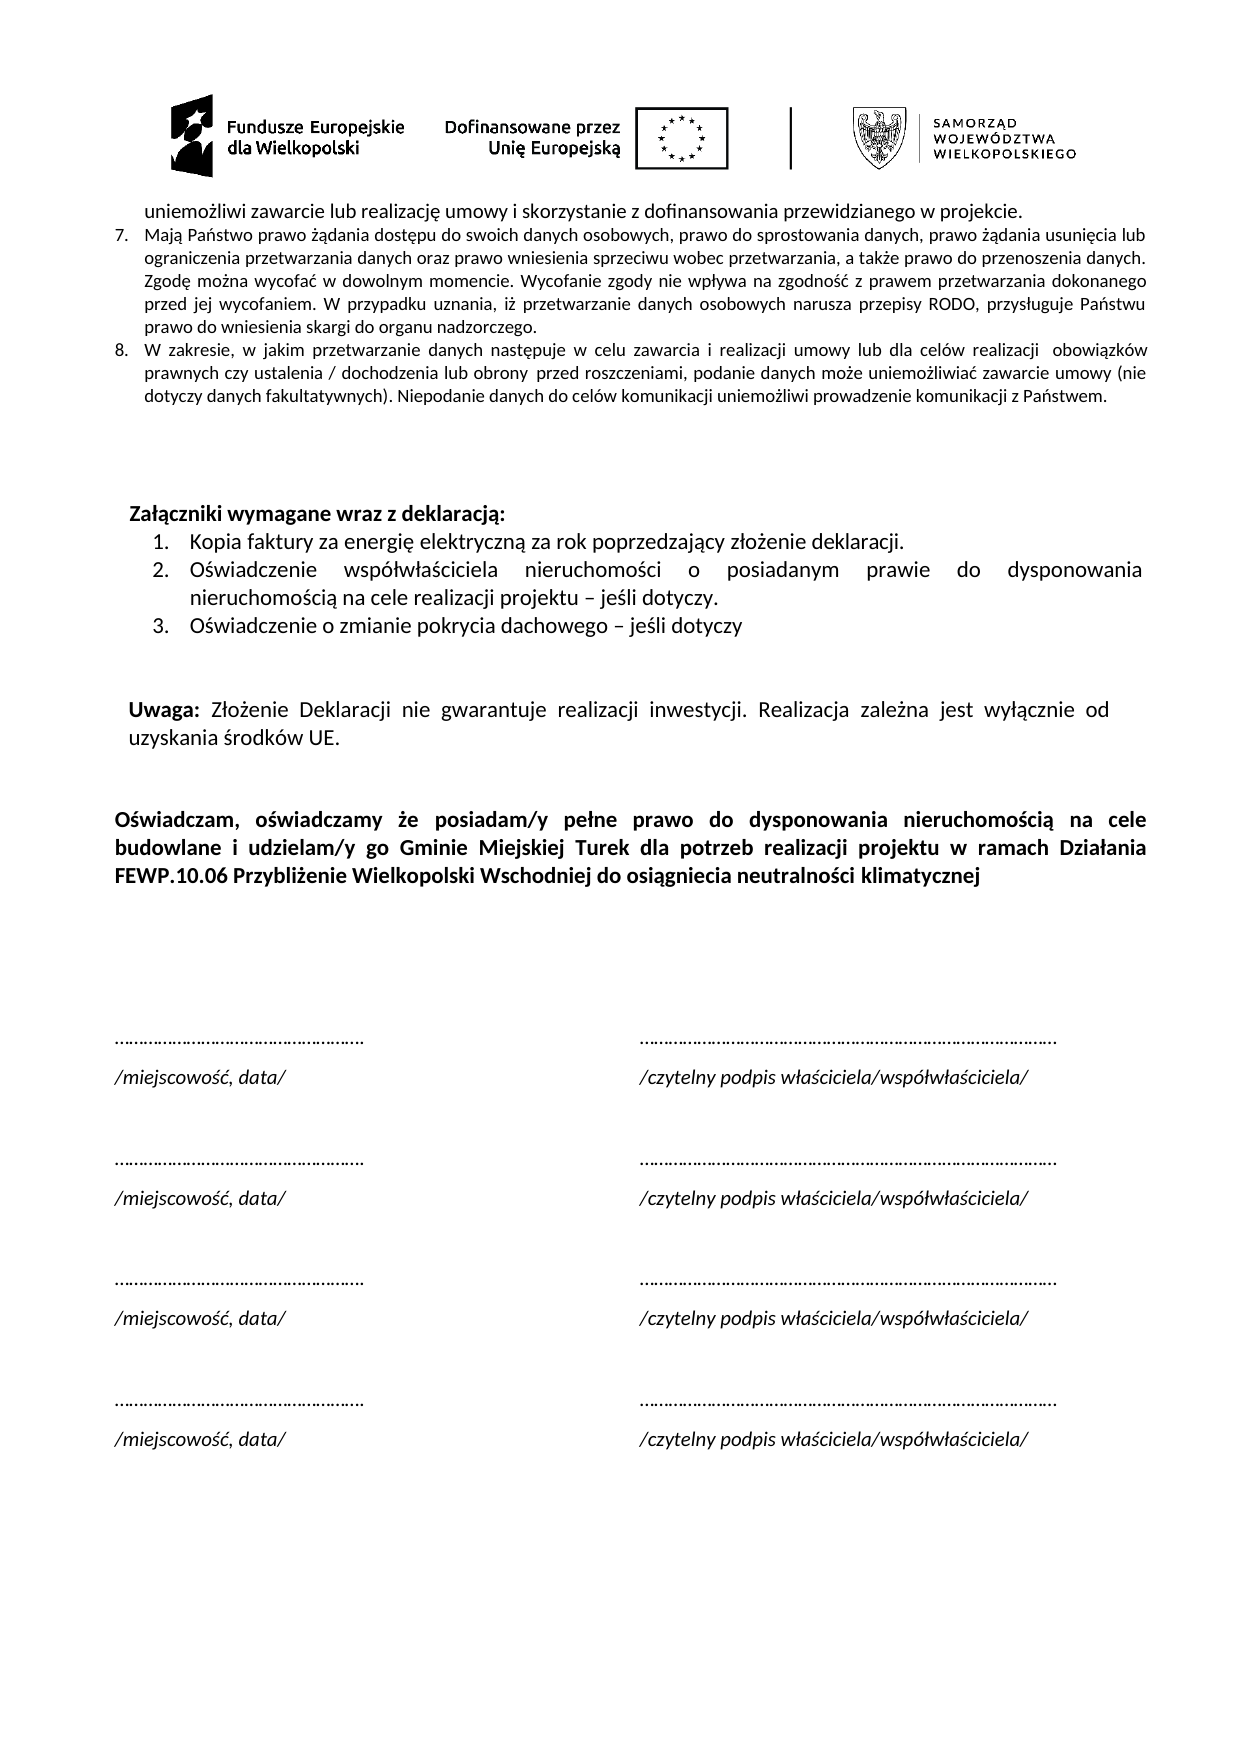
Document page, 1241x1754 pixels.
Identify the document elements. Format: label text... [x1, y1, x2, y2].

text ……………………………………………. …………………………………………………………………………… [114, 1145, 1144, 1170]
text Oświadczam, oświadczamy że posiadam/y pełne prawo do dysponowania nieruchomością na cele budowlane i udzielam/y go Gminie Miejskiej Turek dla potrzeb realizacji projektu w ramach Działania FEWP.10.06 Przybliżenie Wielkopolski Wschodniej do osiągniecia neutralności klimatycznej [114, 805, 1148, 889]
text ……………………………………………. …………………………………………………………………………… [114, 1265, 1144, 1291]
text /miejscowość, data/ /czytelny podpis właściciela/współwłaściciela/ [114, 1426, 1144, 1452]
text /miejscowość, data/ /czytelny podpis właściciela/współwłaściciela/ [114, 1185, 1144, 1210]
text Załączniki wymagane wraz z deklaracją: [129, 499, 1144, 527]
list Mają Państwo prawo żądania dostępu do swoich danych osobowych, prawo do sprostowania danych, prawo żądania usunięcia lub ograniczenia przetwarzania danych oraz prawo wniesienia sprzeciwu wobec przetwarzania, a także prawo do przenoszenia danych. Zgodę można wycofać w dowolnym momencie. Wycofanie zgody nie wpływa na zgodność z prawem przetwarzania dokonanego przed jej wycofaniem. W przypadku uznania, iż przetwarzanie danych osobowych narusza przepisy RODO, przysługuje Państwu prawo do wniesienia skargi do organu nadzorczego. [114, 223, 1148, 338]
list Oświadczenie współwłaściciela nieruchomości o posiadanym prawie do dysponowania nieruchomością na cele realizacji projektu – jeśli dotyczy. [152, 555, 1144, 611]
picture [150, 73, 1096, 198]
text ……………………………………………. …………………………………………………………………………… [114, 1386, 1144, 1411]
list Kopia faktury za energię elektryczną za rok poprzedzający złożenie deklaracji. [152, 527, 1144, 555]
list Oświadczenie o zmianie pokrycia dachowego – jeśli dotyczy [152, 611, 1144, 639]
text /miejscowość, data/ /czytelny podpis właściciela/współwłaściciela/ [114, 1064, 1144, 1090]
text /miejscowość, data/ /czytelny podpis właściciela/współwłaściciela/ [114, 1306, 1144, 1331]
text Uwaga: Złożenie Deklaracji nie gwarantuje realizacji inwestycji. Realizacja zależna jest wyłącznie od uzyskania środków UE. [128, 695, 1111, 751]
text ……………………………………………. …………………………………………………………………………… [114, 1024, 1144, 1049]
list W zakresie, w jakim przetwarzanie danych następuje w celu zawarcia i realizacji umowy lub dla celów realizacji obowiązków prawnych czy ustalenia / dochodzenia lub obrony przed roszczeniami, podanie danych może uniemożliwiać zawarcie umowy (nie dotyczy danych fakultatywnych). Niepodanie danych do celów komunikacji uniemożliwi prowadzenie komunikacji z Państwem. [114, 338, 1148, 407]
